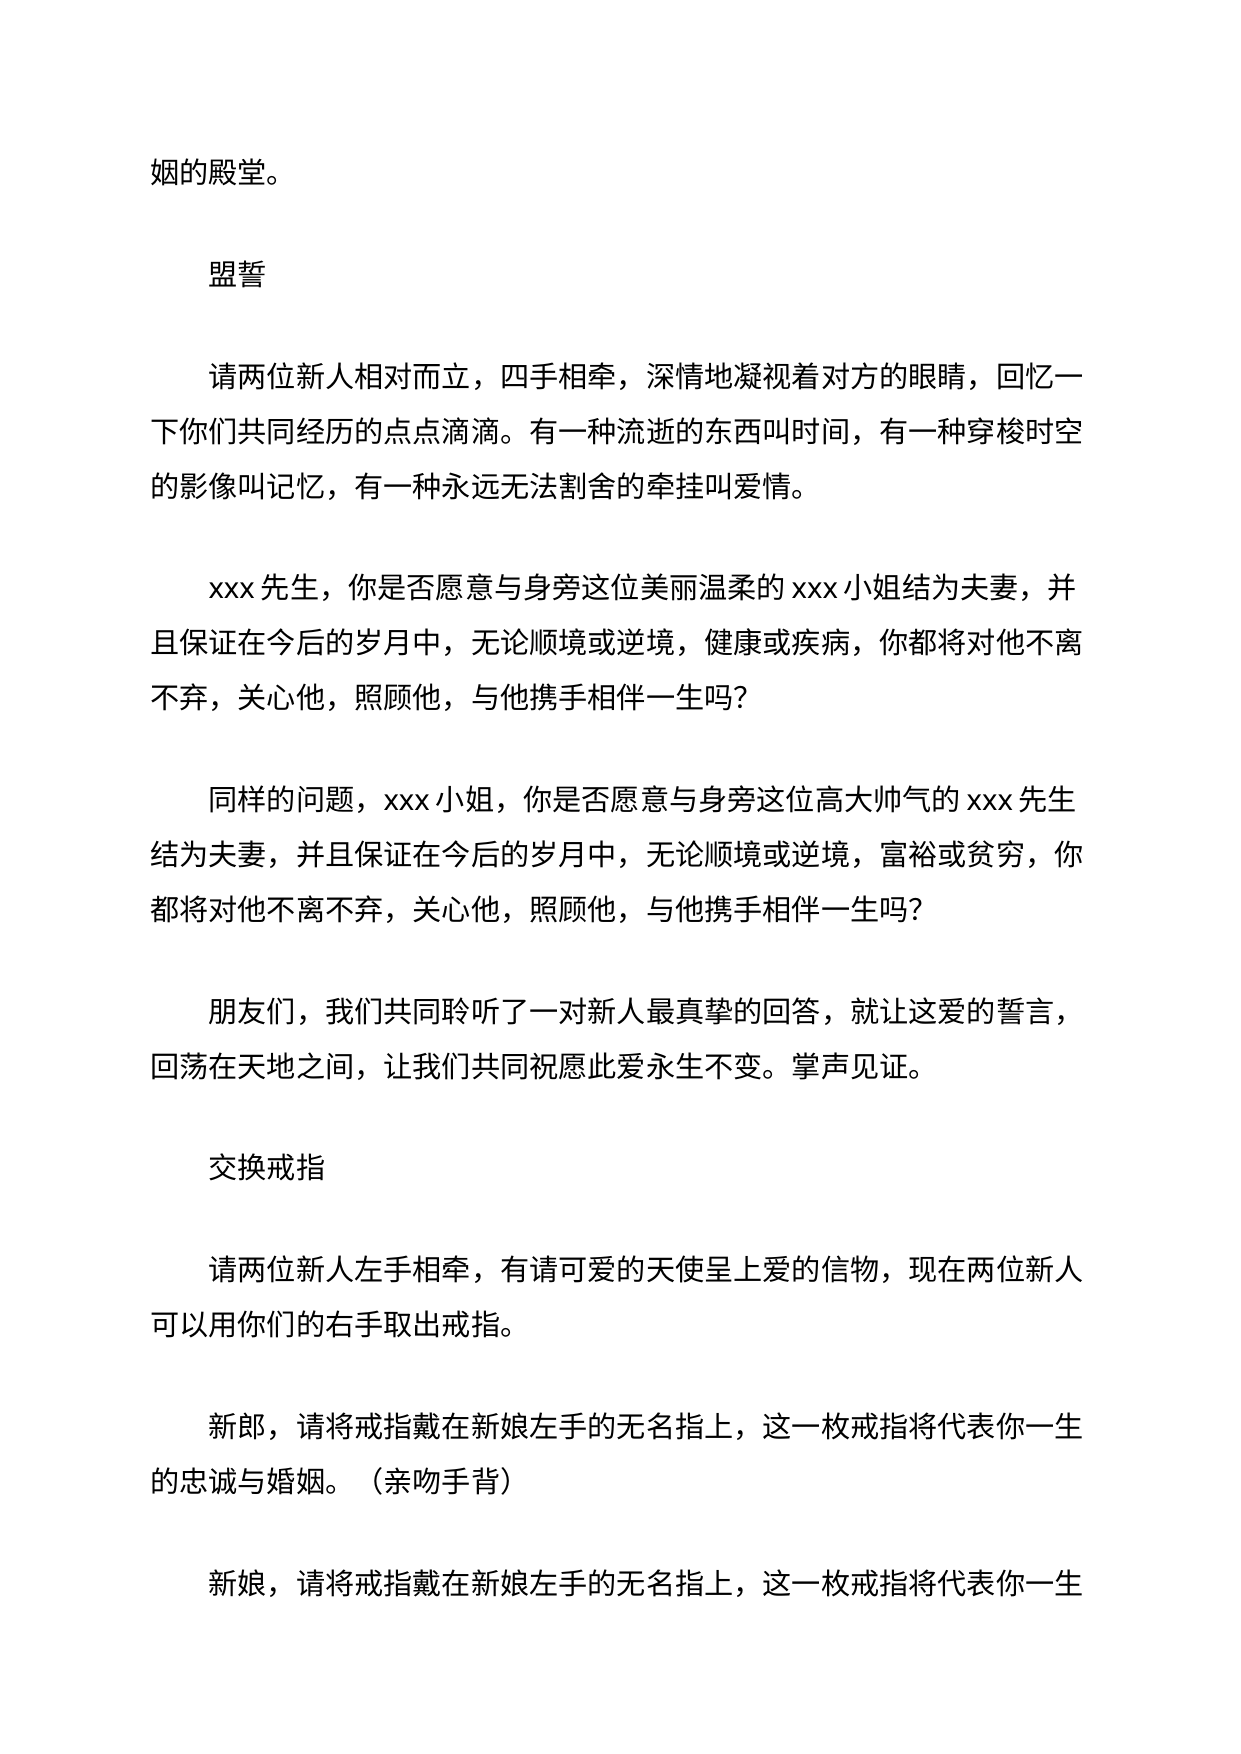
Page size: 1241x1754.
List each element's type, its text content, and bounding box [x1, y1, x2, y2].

text 新郎，请将戒指戴在新娘左手的无名指上，这一枚戒指将代表你一生的忠诚与婚姻。（亲吻手背） [150, 1403, 1090, 1501]
text 朋友们，我们共同聆听了一对新人最真挚的回答，就让这爱的誓言，回荡在天地之间，让我们共同祝愿此爱永生不变。掌声见证。 [150, 988, 1090, 1086]
text 请两位新人左手相牵，有请可爱的天使呈上爱的信物，现在两位新人可以用你们的右手取出戒指。 [150, 1247, 1090, 1344]
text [150, 150, 1090, 192]
text 请两位新人相对而立，四手相牵，深情地凝视着对方的眼睛，回忆一下你们共同经历的点点滴滴。有一种流逝的东西叫时间，有一种穿梭时空的影像叫记忆，有一种永远无法割舍的牵挂叫爱情。 [150, 353, 1090, 506]
text xxx先生，你是否愿意与身旁这位美丽温柔的xxx小姐结为夫妻，并且保证在今后的岁月中，无论顺境或逆境，健康或疾病，你都将对他不离不弃，关心他，照顾他，与他携手相伴一生吗？ [150, 565, 1090, 717]
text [150, 1560, 1090, 1602]
text 盟誓 [150, 252, 1090, 294]
text 交换戒指 [150, 1145, 1090, 1187]
text 同样的问题，xxx小姐，你是否愿意与身旁这位高大帅气的xxx先生结为夫妻，并且保证在今后的岁月中，无论顺境或逆境，富裕或贫穷，你都将对他不离不弃，关心他，照顾他，与他携手相伴一生吗？ [150, 777, 1090, 929]
